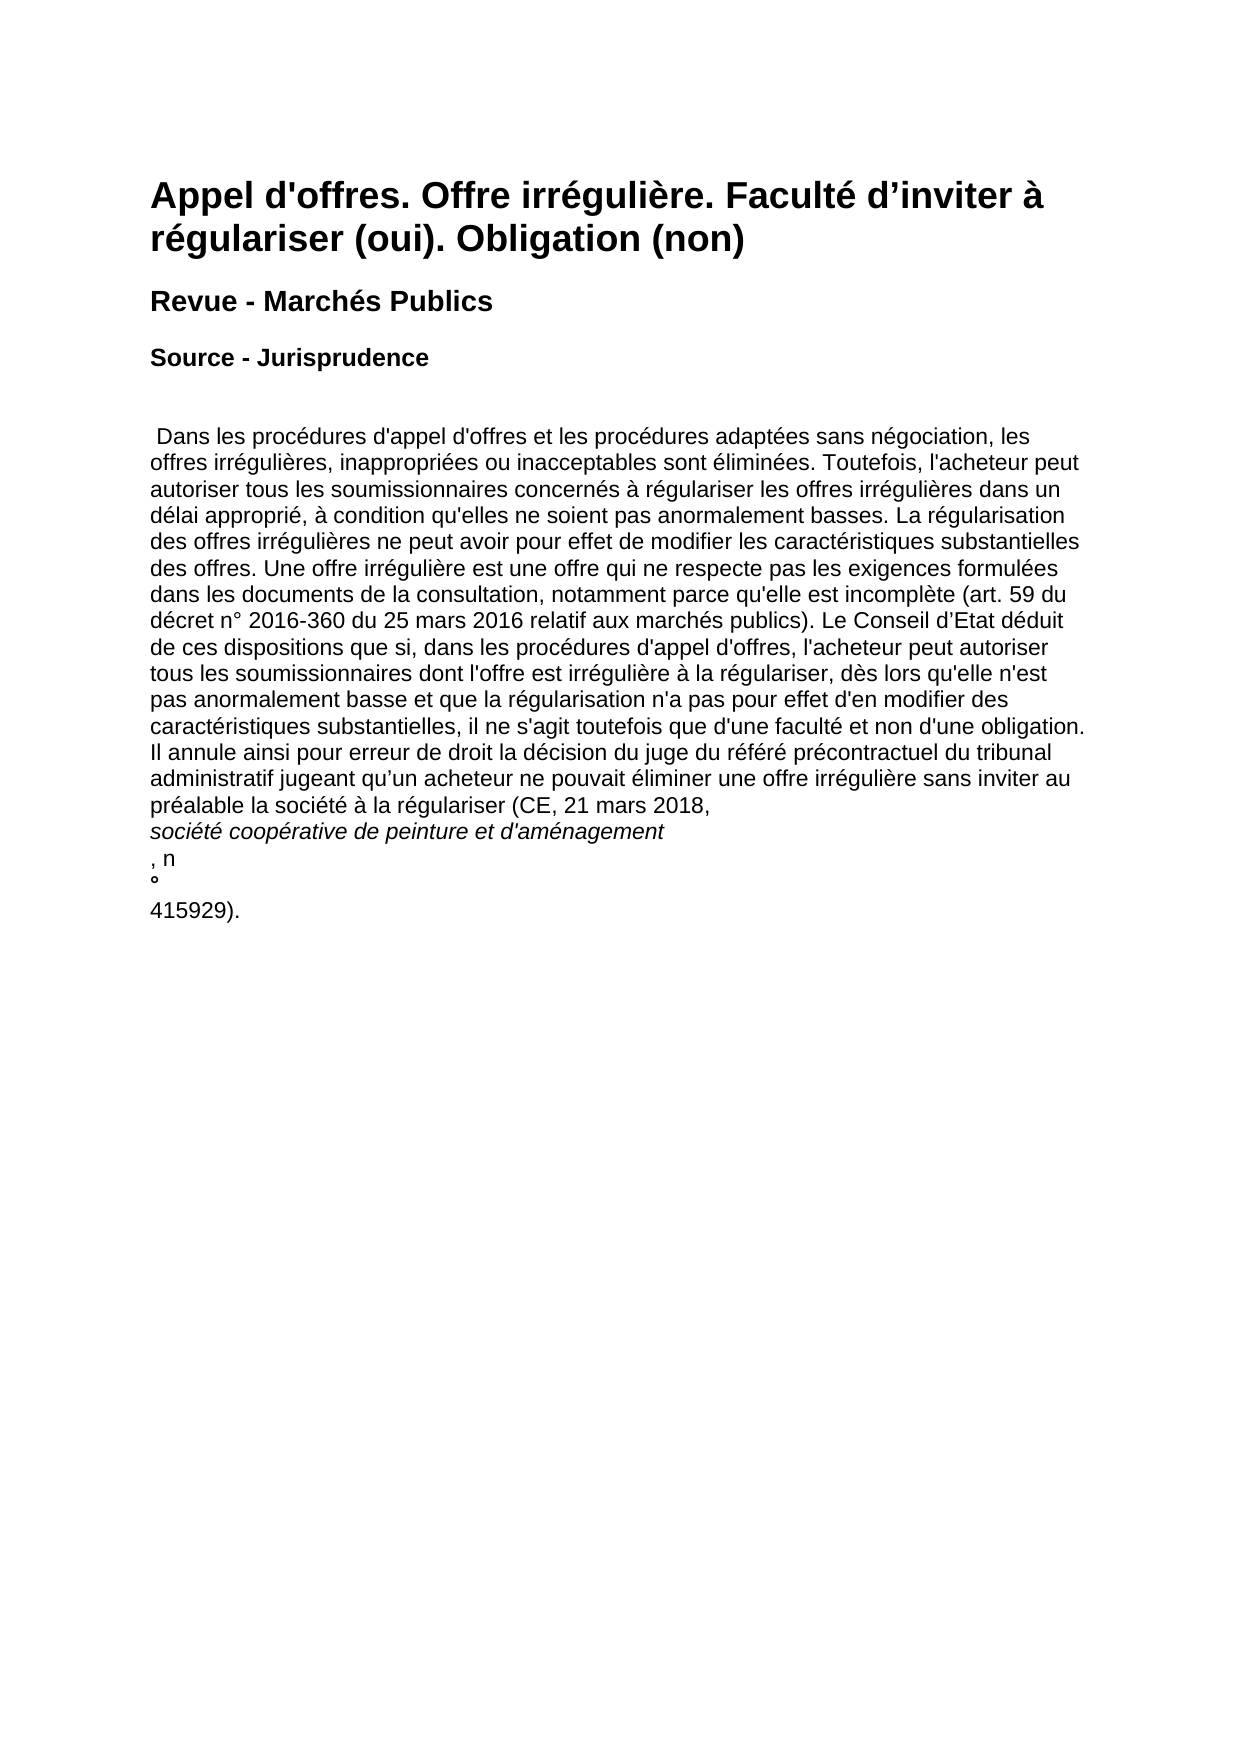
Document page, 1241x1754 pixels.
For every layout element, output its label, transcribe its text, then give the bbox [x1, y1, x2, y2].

subtitle Revue - Marchés Publics [150, 284, 1090, 318]
text Dans les procédures d'appel d'offres et les procédures adaptées sans négociation, les offres irrégulières, inappropriées ou inacceptables sont éliminées. Toutefois, l'acheteur peut autoriser tous les soumissionnaires concernés à régulariser les offres irrégulières dans un délai approprié, à condition qu'elles ne soient pas anormalement basses. La régularisation des offres irrégulières ne peut avoir pour effet de modifier les caractéristiques substantielles des offres. Une offre irrégulière est une offre qui ne respecte pas les exigences formulées dans les documents de la consultation, notamment parce qu'elle est incomplète (art. 59 du décret n° 2016-360 du 25 mars 2016 relatif aux marchés publics). Le Conseil d’Etat déduit de ces dispositions que si, dans les procédures d'appel d'offres, l'acheteur peut autoriser tous les soumissionnaires dont l'offre est irrégulière à la régulariser, dès lors qu'elle n'est pas anormalement basse et que la régularisation n'a pas pour effet d'en modifier des caractéristiques substantielles, il ne s'agit toutefois que d'une faculté et non d'une obligation. Il annule ainsi pour erreur de droit la décision du juge du référé précontractuel du tribunal administratif jugeant qu’un acheteur ne pouvait éliminer une offre irrégulière sans inviter au préalable la société à la régulariser (CE, 21 mars 2018, [150, 423, 1090, 818]
text ° [150, 871, 1090, 897]
text 415929). [150, 897, 1090, 923]
text , n [150, 844, 1090, 871]
subtitle Appel d'offres. Offre irrégulière. Faculté d’inviter à régulariser (oui). Obligation (non) [150, 173, 1090, 259]
subtitle Source - Jurisprudence [150, 343, 1090, 371]
text société coopérative de peinture et d'aménagement [150, 818, 1090, 844]
